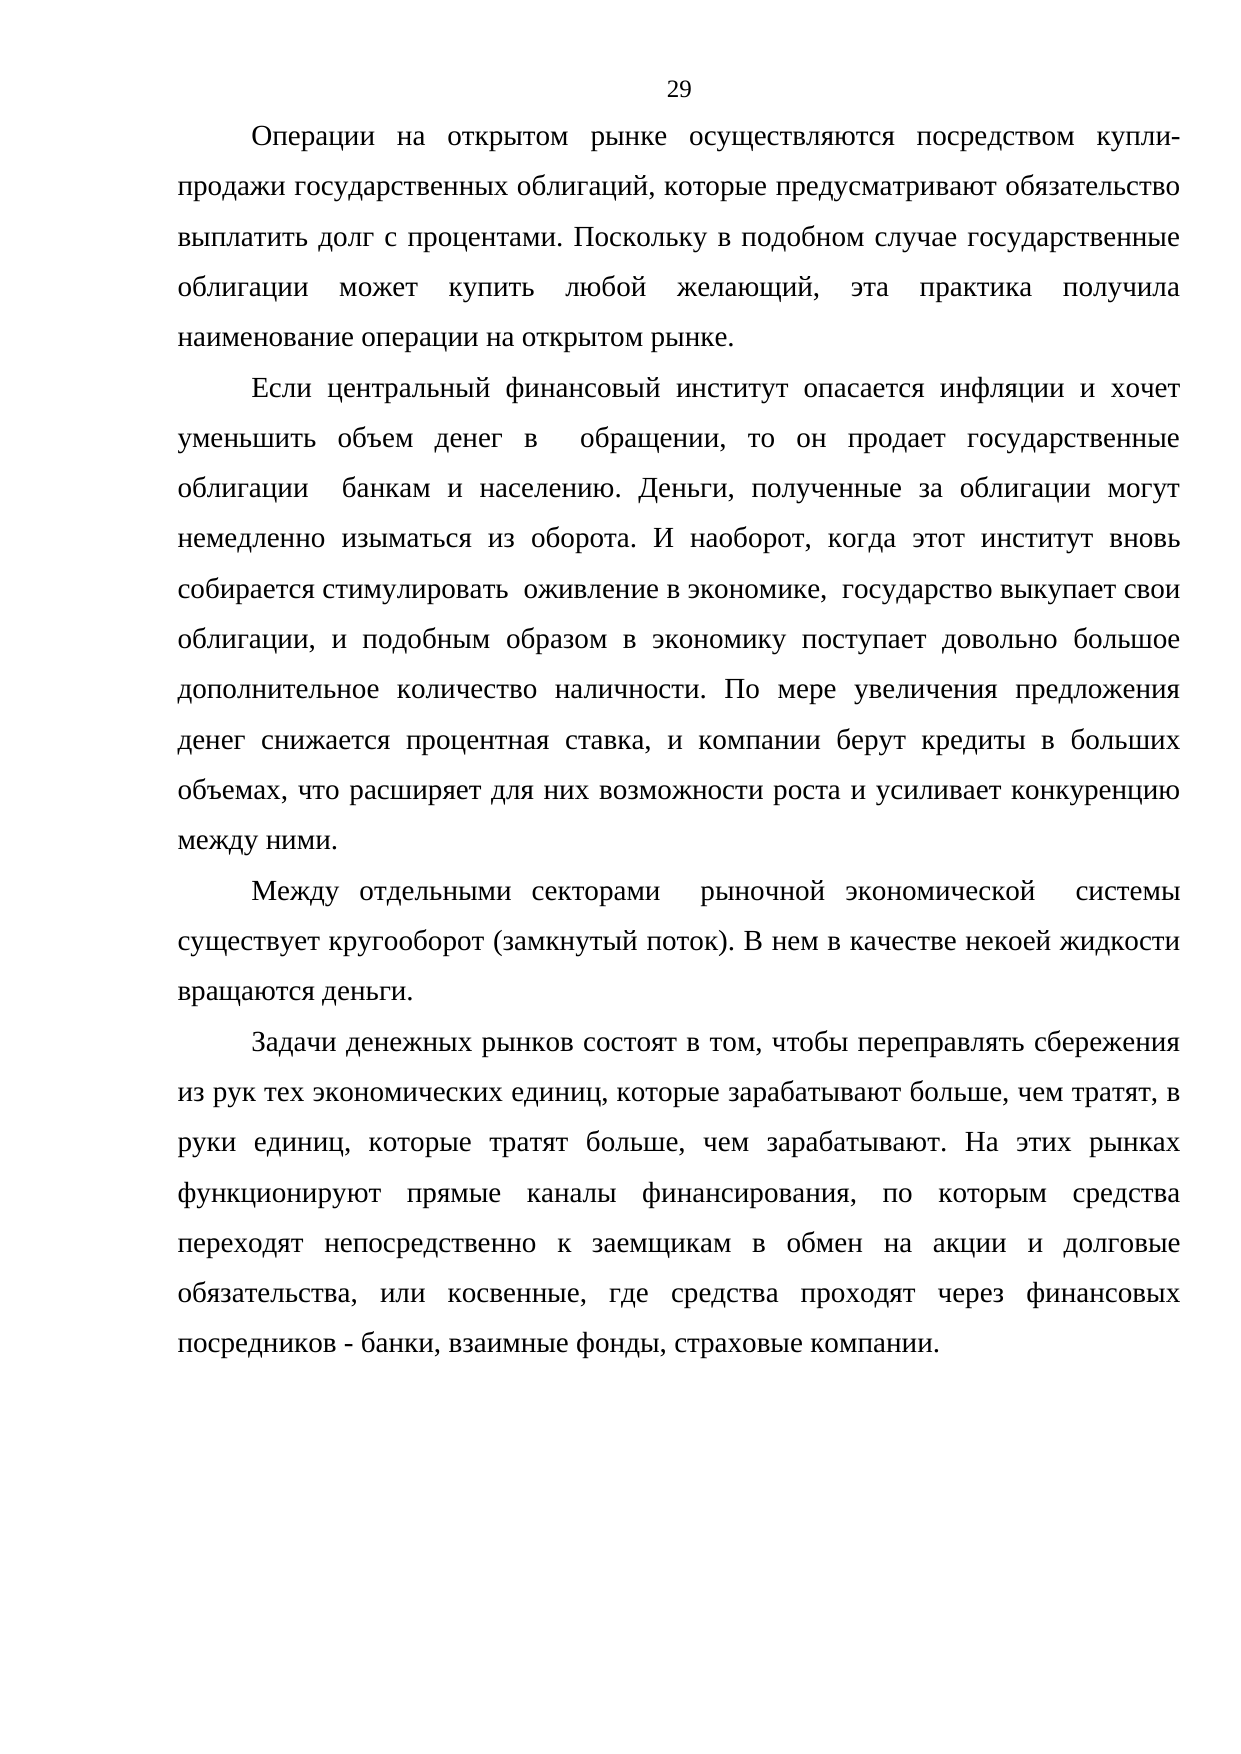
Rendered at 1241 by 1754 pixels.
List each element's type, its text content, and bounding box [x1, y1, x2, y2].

text Если центральный финансовый институт опасается инфляции и хочет уменьшить объем денег в обращении, то он продает государственные облигации банкам и населению. Деньги, полученные за облигации могут немедленно изыматься из оборота. И наоборот, когда этот институт вновь собирается стимулировать оживление в экономике, государство выкупает свои облигации, и подобным образом в экономику поступает довольно большое дополнительное количество наличности. По мере увеличения предложения денег снижается процентная ставка, и компании берут кредиты в больших объемах, что расширяет для них возможности роста и усиливает конкуренцию между ними. [177, 370, 1181, 856]
text Задачи денежных рынков состоят в том, чтобы переправлять сбережения из рук тех экономических единиц, которые зарабатывают больше, чем тратят, в руки единиц, которые тратят больше, чем зарабатывают. На этих рынках функционируют прямые каналы финансирования, по которым средства переходят непосредственно к заемщикам в обмен на акции и долговые обязательства, или косвенные, где средства проходят через финансовых посредников - банки, взаимные фонды, страховые компании. [177, 1024, 1181, 1359]
text Между отдельными секторами рыночной экономической системы существует кругооборот (замкнутый поток). В нем в качестве некоей жидкости вращаются деньги. [177, 873, 1181, 1007]
text Операции на открытом рынке осуществляются посредством купли-продажи государственных облигаций, которые предусматривают обязательство выплатить долг с процентами. Поскольку в подобном случае государственные облигации может купить любой желающий, эта практика получила наименование операции на открытом рынке. [177, 118, 1181, 353]
